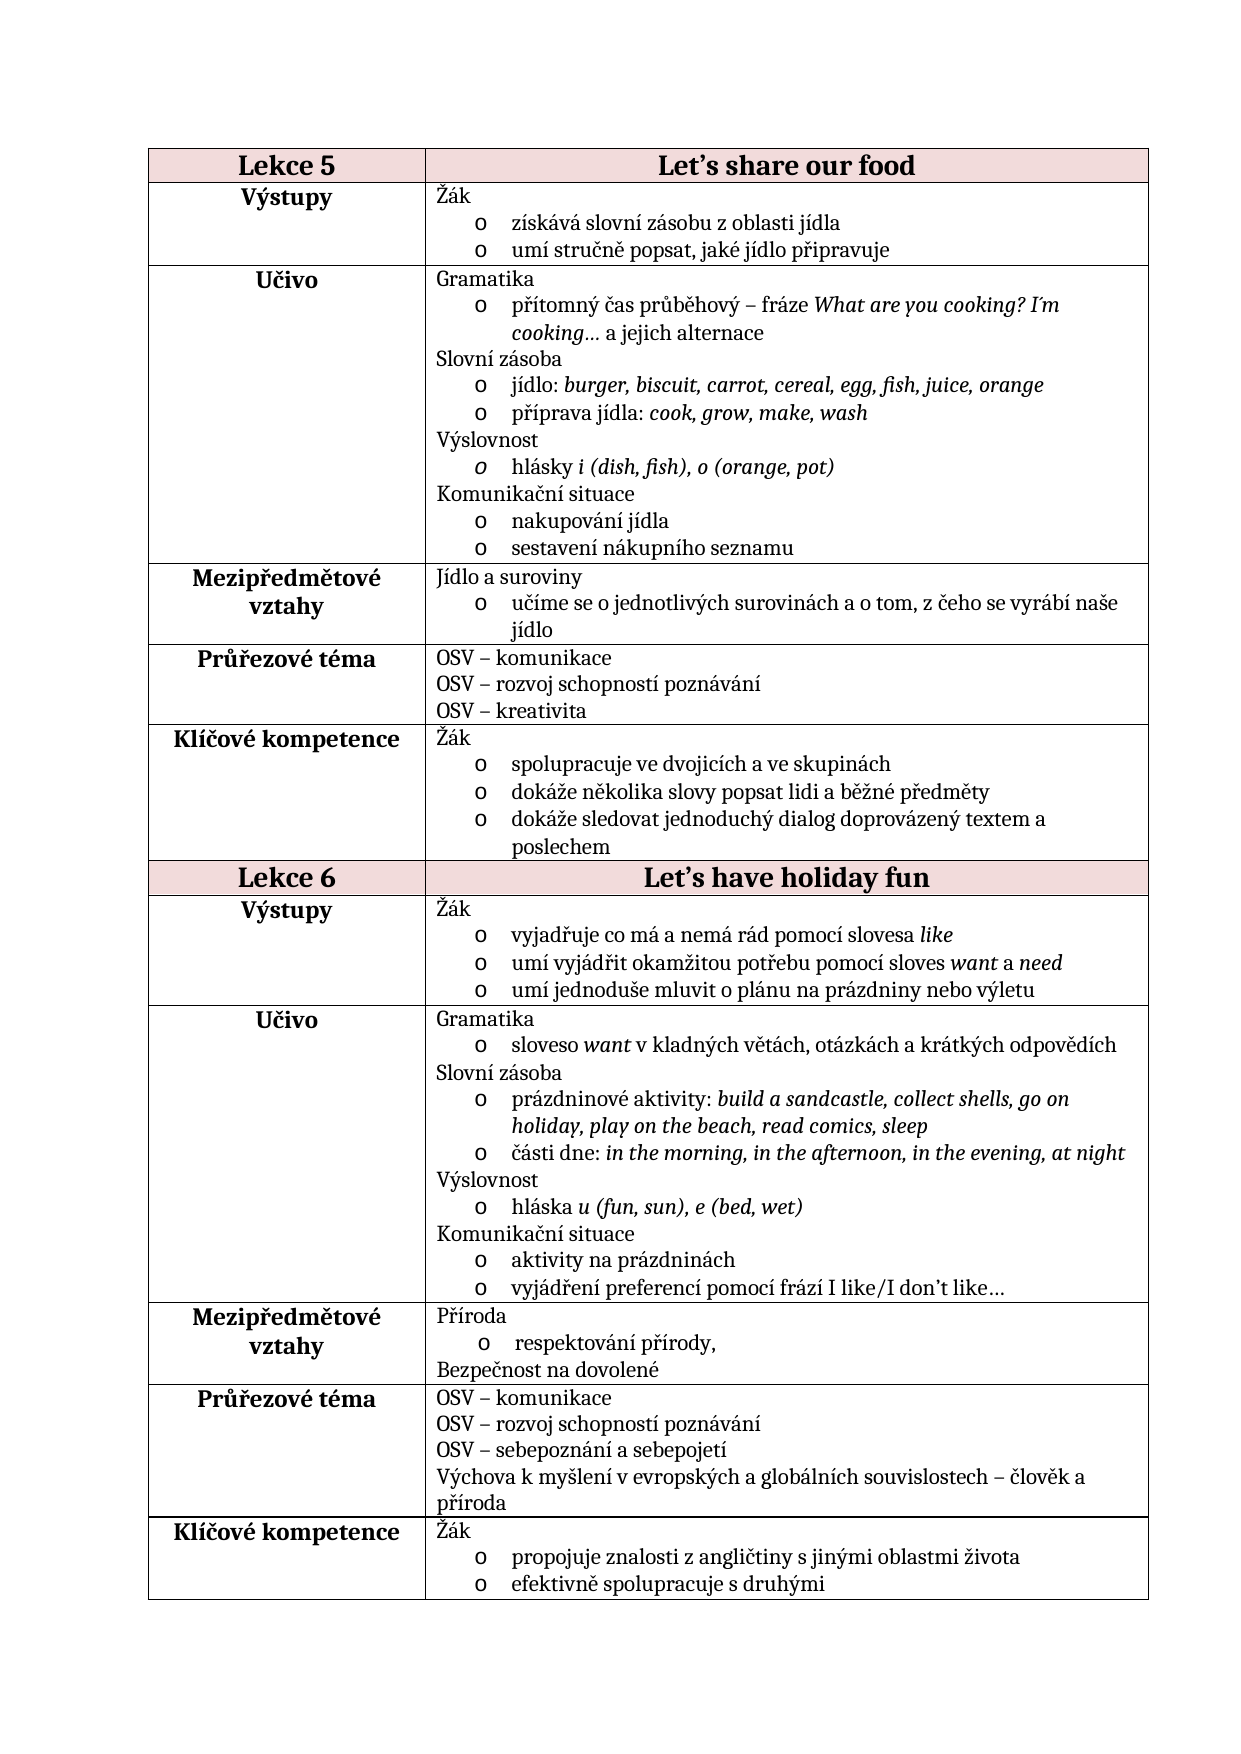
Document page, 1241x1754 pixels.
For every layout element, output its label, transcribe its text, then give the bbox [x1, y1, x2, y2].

table_cell Průřezové téma [149, 1385, 425, 1516]
table_cell OSV – komunikace OSV – rozvoj schopností poznávání OSV – kreativita [426, 645, 1148, 724]
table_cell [426, 1518, 1148, 1599]
table_cell Let’s have holiday fun [426, 861, 1148, 894]
table_cell Žák vyjadřuje co má a nemá rád pomocí slovesa like umí vyjádřit okamžitou potřebu pomocí sloves want a need umí jednoduše mluvit o plánu na prázdniny nebo výletu [426, 896, 1148, 1004]
table_cell Lekce 5 [149, 149, 425, 182]
table_cell Klíčové kompetence [149, 725, 425, 860]
table_cell Výstupy [149, 896, 425, 1004]
table_cell Průřezové téma [149, 645, 425, 724]
table_cell Učivo [149, 1006, 425, 1302]
table_cell Gramatika přítomný čas průběhový – fráze What are you cooking? I´m cooking… a jejich alternace Slovní zásoba jídlo: burger, biscuit, carrot, cereal, egg, fish, juice, orange příprava jídla: cook, grow, make, wash Výslovnost hlásky i (dish, fish), o (orange, pot) Komunikační situace nakupování jídla sestavení nákupního seznamu [426, 266, 1148, 562]
table_cell Učivo [149, 266, 425, 562]
table_cell Let’s share our food [426, 149, 1148, 182]
table_cell Lekce 6 [149, 861, 425, 894]
table_cell OSV – komunikace OSV – rozvoj schopností poznávání OSV – sebepoznání a sebepojetí Výchova k myšlení v evropských a globálních souvislostech – člověk a příroda [426, 1385, 1148, 1516]
table_cell Jídlo a suroviny učíme se o jednotlivých surovinách a o tom, z čeho se vyrábí naše jídlo [426, 564, 1148, 644]
table_cell Gramatika sloveso want v kladných větách, otázkách a krátkých odpovědích Slovní zásoba prázdninové aktivity: build a sandcastle, collect shells, go on holiday, play on the beach, read comics, sleep části dne: in the morning, in the afternoon, in the evening, at night Výslovnost hláska u (fun, sun), e (bed, wet) Komunikační situace aktivity na prázdninách vyjádření preferencí pomocí frází I like/I don’t like… [426, 1006, 1148, 1302]
table_cell Výstupy [149, 183, 425, 264]
table_cell Mezipředmětové vztahy [149, 564, 425, 644]
table_cell Klíčové kompetence [149, 1518, 425, 1599]
table_cell Příroda respektování přírody, Bezpečnost na dovolené [426, 1303, 1148, 1383]
table_cell Mezipředmětové vztahy [149, 1303, 425, 1383]
table_cell Žák spolupracuje ve dvojicích a ve skupinách dokáže několika slovy popsat lidi a běžné předměty dokáže sledovat jednoduchý dialog doprovázený textem a poslechem [426, 725, 1148, 860]
table_cell Žák získává slovní zásobu z oblasti jídla umí stručně popsat, jaké jídlo připravuje [426, 183, 1148, 264]
